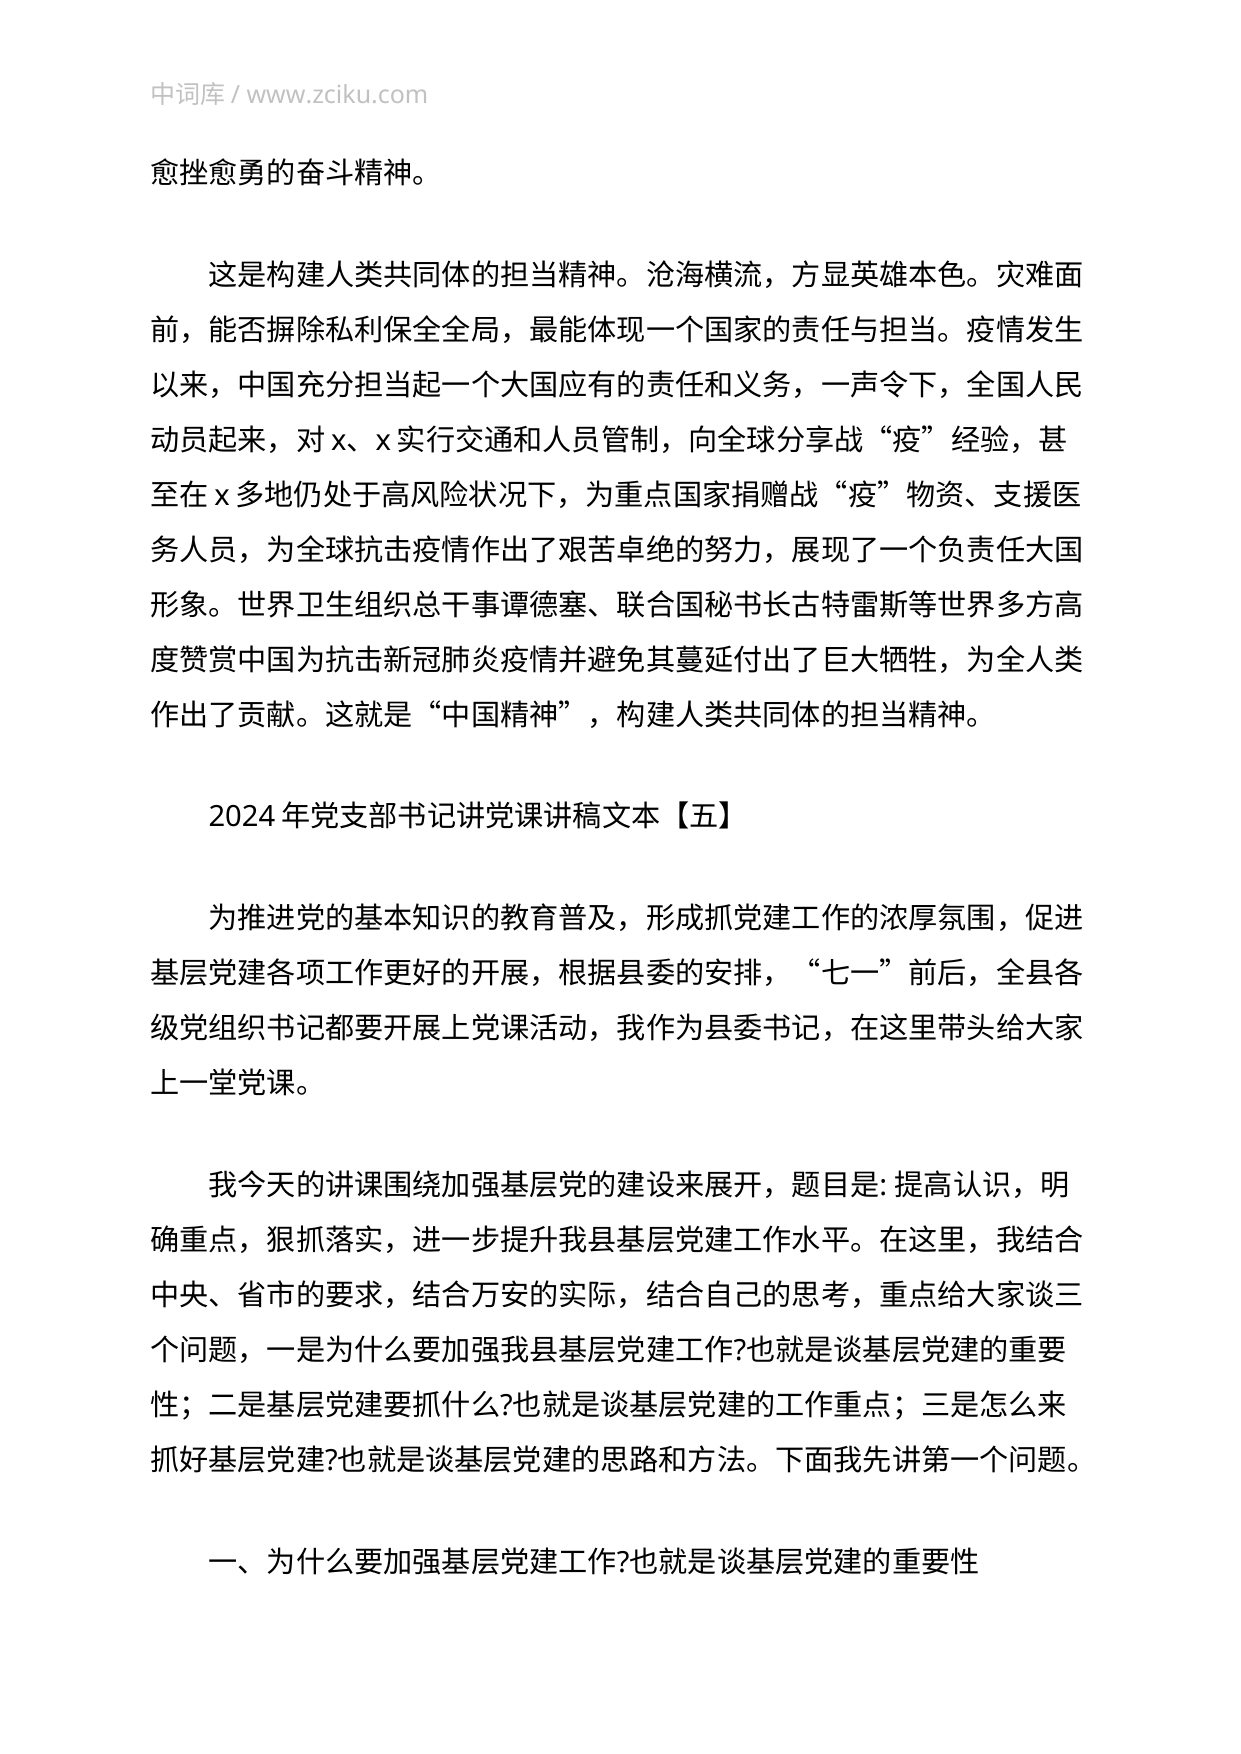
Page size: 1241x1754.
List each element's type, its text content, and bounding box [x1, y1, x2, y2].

text 一、为什么要加强基层党建工作?也就是谈基层党建的重要性 [150, 1538, 1090, 1581]
text 为推进党的基本知识的教育普及，形成抓党建工作的浓厚氛围，促进基层党建各项工作更好的开展，根据县委的安排，“七一”前后，全县各级党组织书记都要开展上党课活动，我作为县委书记，在这里带头给大家上一堂党课。 [150, 895, 1090, 1102]
text 2024年党支部书记讲党课讲稿文本【五】 [150, 793, 1090, 835]
text 我今天的讲课围绕加强基层党的建设来展开，题目是: 提高认识，明确重点，狠抓落实，进一步提升我县基层党建工作水平。在这里，我结合中央、省市的要求，结合万安的实际，结合自己的思考，重点给大家谈三个问题，一是为什么要加强我县基层党建工作?也就是谈基层党建的重要性；二是基层党建要抓什么?也就是谈基层党建的工作重点；三是怎么来抓好基层党建?也就是谈基层党建的思路和方法。下面我先讲第一个问题。 [150, 1161, 1090, 1478]
text 这是构建人类共同体的担当精神。沧海横流，方显英雄本色。灾难面前，能否摒除私利保全全局，最能体现一个国家的责任与担当。疫情发生以来，中国充分担当起一个大国应有的责任和义务，一声令下，全国人民动员起来，对x、x实行交通和人员管制，向全球分享战“疫”经验，甚至在x多地仍处于高风险状况下，为重点国家捐赠战“疫”物资、支援医务人员，为全球抗击疫情作出了艰苦卓绝的努力，展现了一个负责任大国形象。世界卫生组织总干事谭德塞、联合国秘书长古特雷斯等世界多方高度赞赏中国为抗击新冠肺炎疫情并避免其蔓延付出了巨大牺牲，为全人类作出了贡献。这就是“中国精神”，构建人类共同体的担当精神。 [150, 252, 1090, 733]
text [150, 150, 1090, 192]
